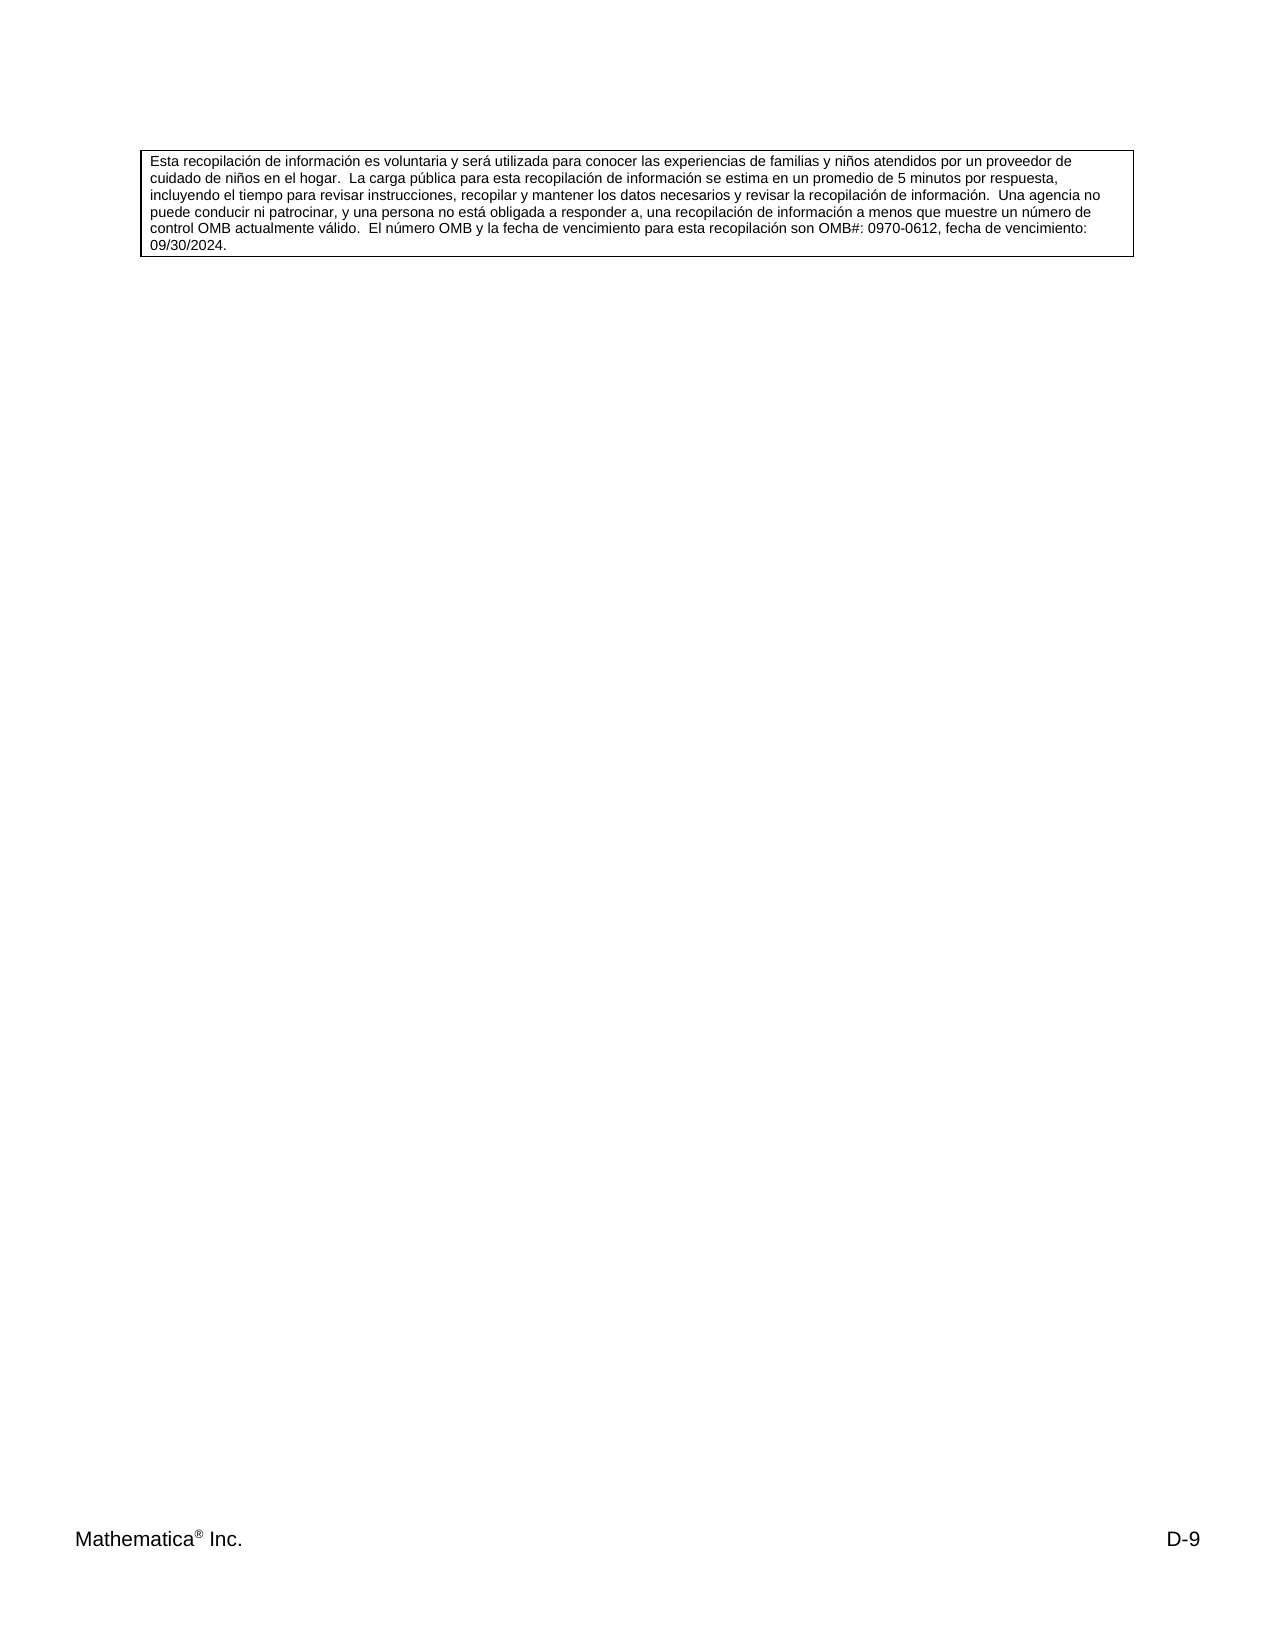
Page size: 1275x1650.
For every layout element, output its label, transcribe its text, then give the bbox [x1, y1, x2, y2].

text Esta recopilación de información es voluntaria y será utilizada para conocer las experiencias de familias y niños atendidos por un proveedor de cuidado de niños en el hogar. La carga pública para esta recopilación de información se estima en un promedio de 5 minutos por respuesta, incluyendo el tiempo para revisar instrucciones, recopilar y mantener los datos necesarios y revisar la recopilación de información. Una agencia no puede conducir ni patrocinar, y una persona no está obligada a responder a, una recopilación de información a menos que muestre un número de control OMB actualmente válido. El número OMB y la fecha de vencimiento para esta recopilación son OMB#: 0970-0612, fecha de vencimiento: 09/30/2024. [142, 151, 1133, 256]
